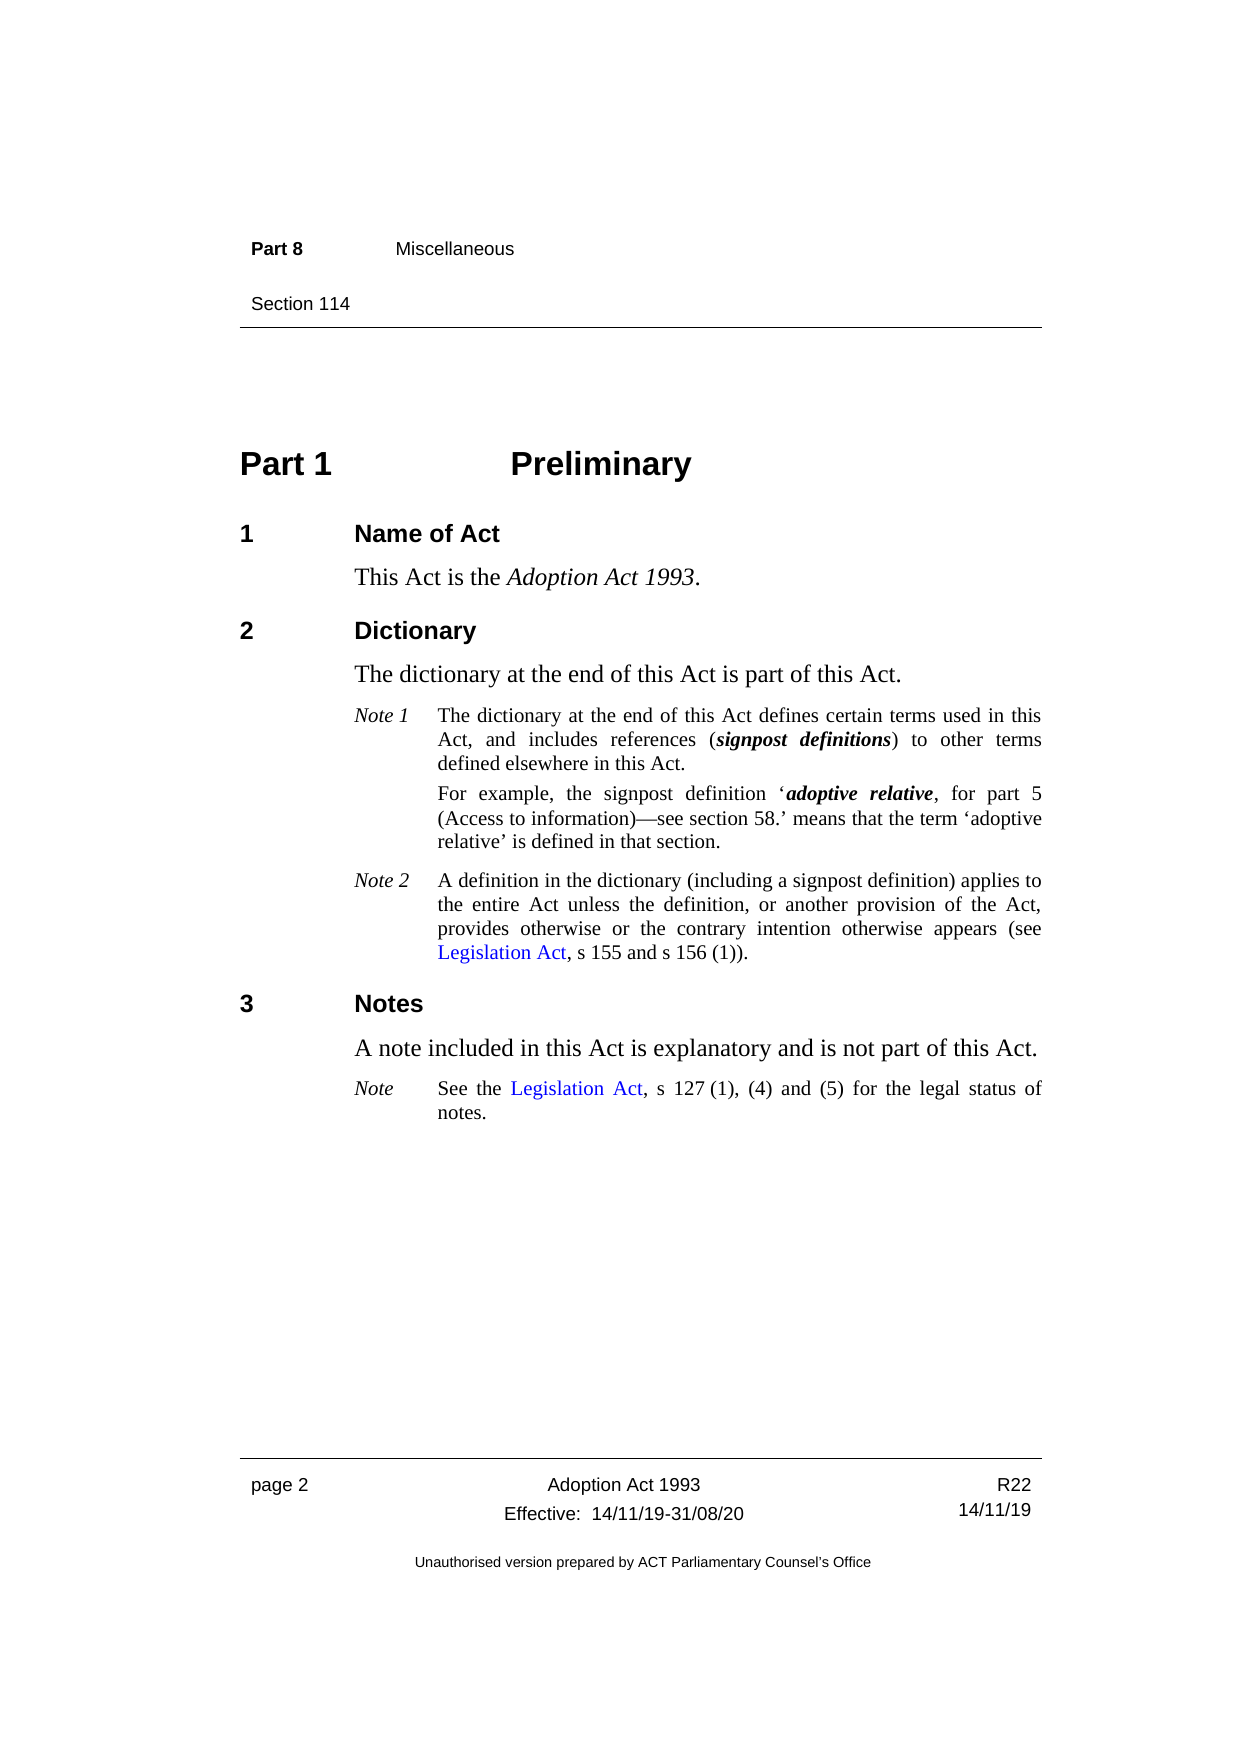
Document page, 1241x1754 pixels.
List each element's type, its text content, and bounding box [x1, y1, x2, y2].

text Note See the Legislation Act, s 127 (1), (4) and (5) for the legal status of notes. [354, 1076, 1042, 1124]
text 2 Dictionary [239, 616, 1042, 645]
text For example, the signpost definition ‘adoptive relative, for part 5 (Access to information)—see section 58.’ means that the term ‘adoptive relative’ is defined in that section. [437, 781, 1042, 853]
text A note included in this Act is explanatory and is not part of this Act. [354, 1033, 1042, 1061]
text 3 Notes [239, 989, 1042, 1018]
text Note 2 A definition in the dictionary (including a signpost definition) applies to the entire Act unless the definition, or another provision of the Act, provides otherwise or the contrary intention otherwise appears (see Legislation Act, s 155 and s 156 (1)). [354, 868, 1042, 964]
text The dictionary at the end of this Act is part of this Act. [354, 659, 1042, 688]
text 1 Name of Act [239, 519, 1042, 548]
text This Act is the Adoption Act 1993. [354, 562, 1042, 591]
text Part 1 Preliminary [239, 444, 1042, 482]
text Note 1 The dictionary at the end of this Act defines certain terms used in this Act, and includes references (signpost definitions) to other terms defined elsewhere in this Act. [354, 703, 1042, 775]
